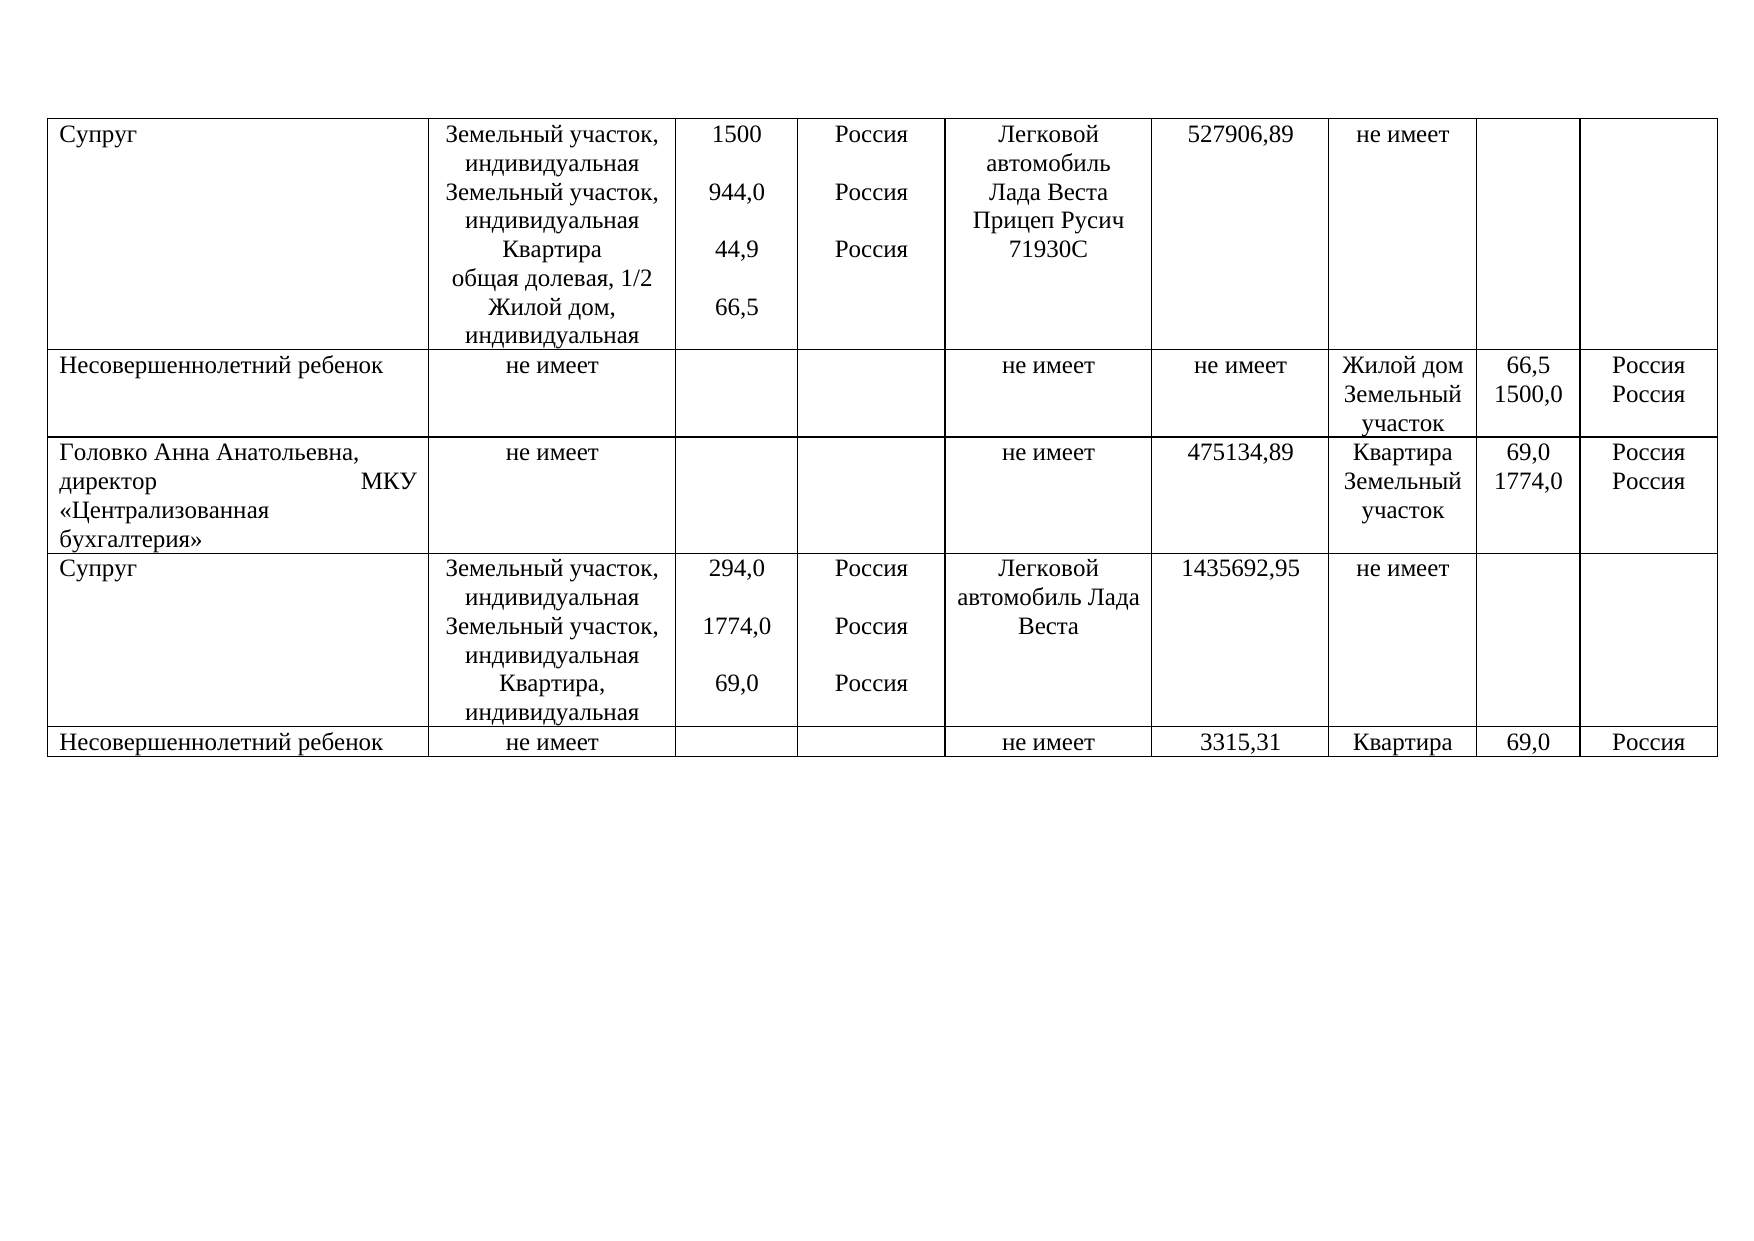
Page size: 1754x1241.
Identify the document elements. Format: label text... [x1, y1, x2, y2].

table_cell не имеет [946, 438, 1151, 552]
table_cell не имеет [429, 350, 675, 436]
table_cell Россия [1581, 727, 1717, 756]
table_cell Жилой дом Земельный участок [1329, 350, 1476, 436]
table_cell [1477, 554, 1579, 726]
table_cell 1500 944,0 44,9 66,5 [676, 119, 797, 349]
table_cell 69,0 1774,0 [1477, 438, 1579, 552]
table_cell Земельный участок, индивидуальная Земельный участок, индивидуальная Квартира, индивидуальная [429, 554, 675, 726]
table_cell Супруг [48, 119, 428, 349]
table_cell Квартира [1329, 727, 1476, 756]
table_cell Несовершеннолетний ребенок [48, 727, 428, 756]
table_cell Россия Россия [1581, 438, 1717, 552]
table_cell [1477, 119, 1579, 349]
table_cell [798, 438, 944, 552]
table_cell Россия Россия [1581, 350, 1717, 436]
table_cell не имеет [429, 727, 675, 756]
table_cell Россия Россия Россия [798, 119, 944, 349]
table_cell [676, 727, 797, 756]
table_cell Квартира Земельный участок [1329, 438, 1476, 552]
table_cell [676, 350, 797, 436]
table_cell [798, 350, 944, 436]
table_cell 527906,89 [1152, 119, 1328, 349]
table_cell 66,5 1500,0 [1477, 350, 1579, 436]
table_cell Легковой автомобиль Лада Веста Прицеп Русич 71930С [946, 119, 1151, 349]
table_cell [1581, 119, 1717, 349]
table_cell не имеет [1329, 554, 1476, 726]
table_cell [1581, 554, 1717, 726]
table_cell 69,0 [1477, 727, 1579, 756]
table_cell 1435692,95 [1152, 554, 1328, 726]
table_cell 3315,31 [1152, 727, 1328, 756]
table_cell не имеет [429, 438, 675, 552]
table_cell Супруг [48, 554, 428, 726]
table_cell Россия Россия Россия [798, 554, 944, 726]
table_cell Головко Анна Анатольевна, директор МКУ «Централизованная бухгалтерия» [48, 438, 428, 552]
table_cell [676, 438, 797, 552]
table_cell Несовершеннолетний ребенок [48, 350, 428, 436]
table_cell Земельный участок, индивидуальная Земельный участок, индивидуальная Квартира общая долевая, 1/2 Жилой дом, индивидуальная [429, 119, 675, 349]
table_cell 294,0 1774,0 69,0 [676, 554, 797, 726]
table_cell 475134,89 [1152, 438, 1328, 552]
table_cell не имеет [946, 727, 1151, 756]
table_cell [798, 727, 944, 756]
table_cell Легковой автомобиль Лада Веста [946, 554, 1151, 726]
table_cell не имеет [946, 350, 1151, 436]
table_cell не имеет [1329, 119, 1476, 349]
table_cell не имеет [1152, 350, 1328, 436]
